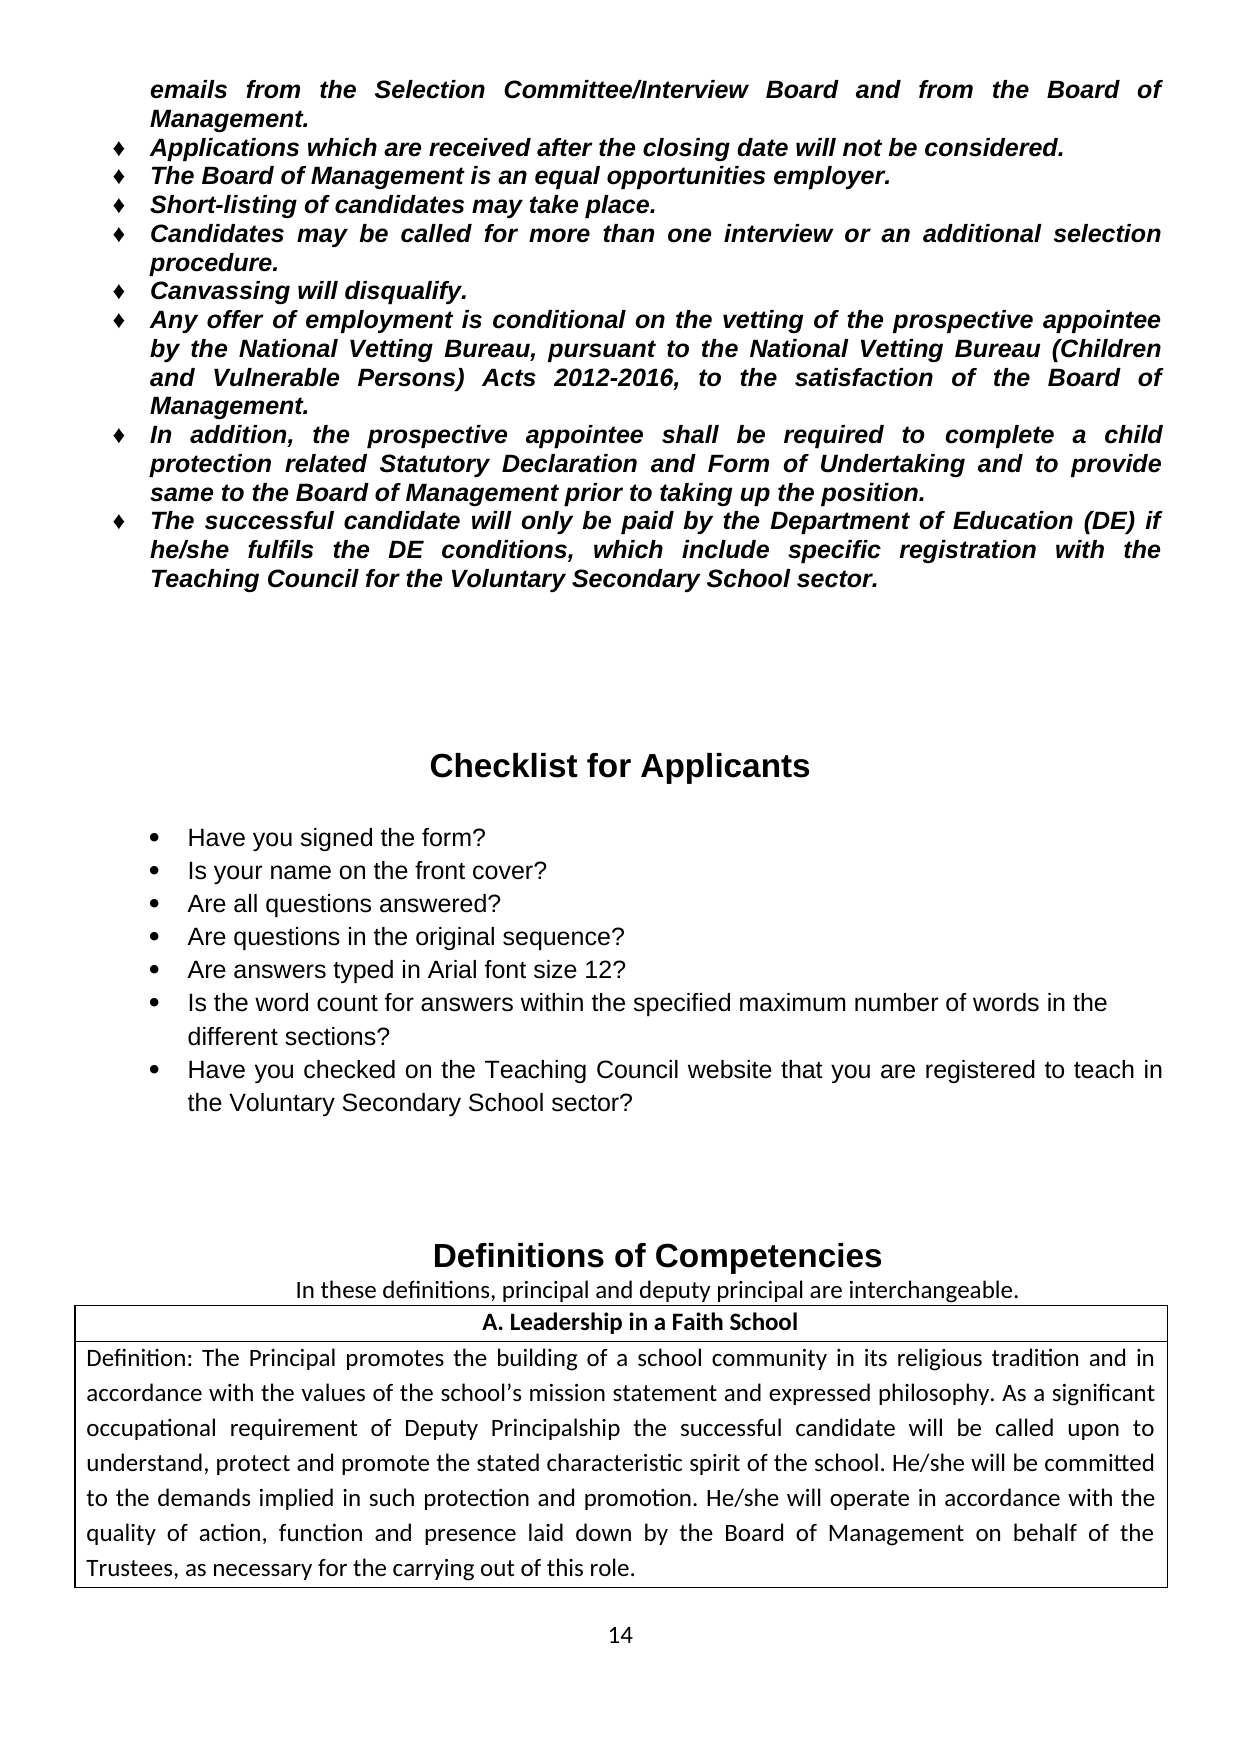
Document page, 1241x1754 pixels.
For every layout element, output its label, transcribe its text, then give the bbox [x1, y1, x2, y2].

list Short-listing of candidates may take place. [112, 190, 1165, 219]
list Are questions in the original sequence? [150, 922, 1165, 951]
list Canvassing will disqualify. [112, 276, 1165, 305]
list The successful candidate will only be paid by the Department of Education (DE) if he/she fulfils the DE conditions, which include specific registration with the Teaching Council for the Voluntary Secondary School sector. [112, 506, 1165, 592]
text Checklist for Applicants [75, 746, 1165, 784]
list Applications which are received after the closing date will not be considered. [112, 132, 1165, 161]
list The Board of Management is an equal opportunities employer. [112, 161, 1165, 190]
list In addition, the prospective appointee shall be required to complete a child protection related Statutory Declaration and Form of Undertaking and to provide same to the Board of Management prior to taking up the position. [112, 420, 1165, 506]
list Candidates may be called for more than one interview or an additional selection procedure. [112, 219, 1165, 276]
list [112, 75, 1165, 132]
list In these definitions, principal and deputy principal are interchangeable. [150, 1274, 1165, 1305]
list Is the word count for answers within the specified maximum number of words in the different sections? [150, 988, 1165, 1050]
list Have you signed the form? [150, 823, 1165, 852]
list Any offer of employment is conditional on the vetting of the prospective appointee by the National Vetting Bureau, pursuant to the National Vetting Bureau (Children and Vulnerable Persons) Acts 2012-2016, to the satisfaction of the Board of Management. [112, 305, 1165, 420]
list Definitions of Competencies [150, 1236, 1165, 1274]
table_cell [76, 1342, 1167, 1587]
list Have you checked on the Teaching Council website that you are registered to teach in the Voluntary Secondary School sector? [150, 1054, 1165, 1116]
list Is your name on the front cover? [150, 856, 1165, 885]
list Are answers typed in Arial font size 12? [150, 955, 1165, 984]
table_header A. Leadership in a Faith School [76, 1306, 1167, 1341]
list Are all questions answered? [150, 889, 1165, 918]
